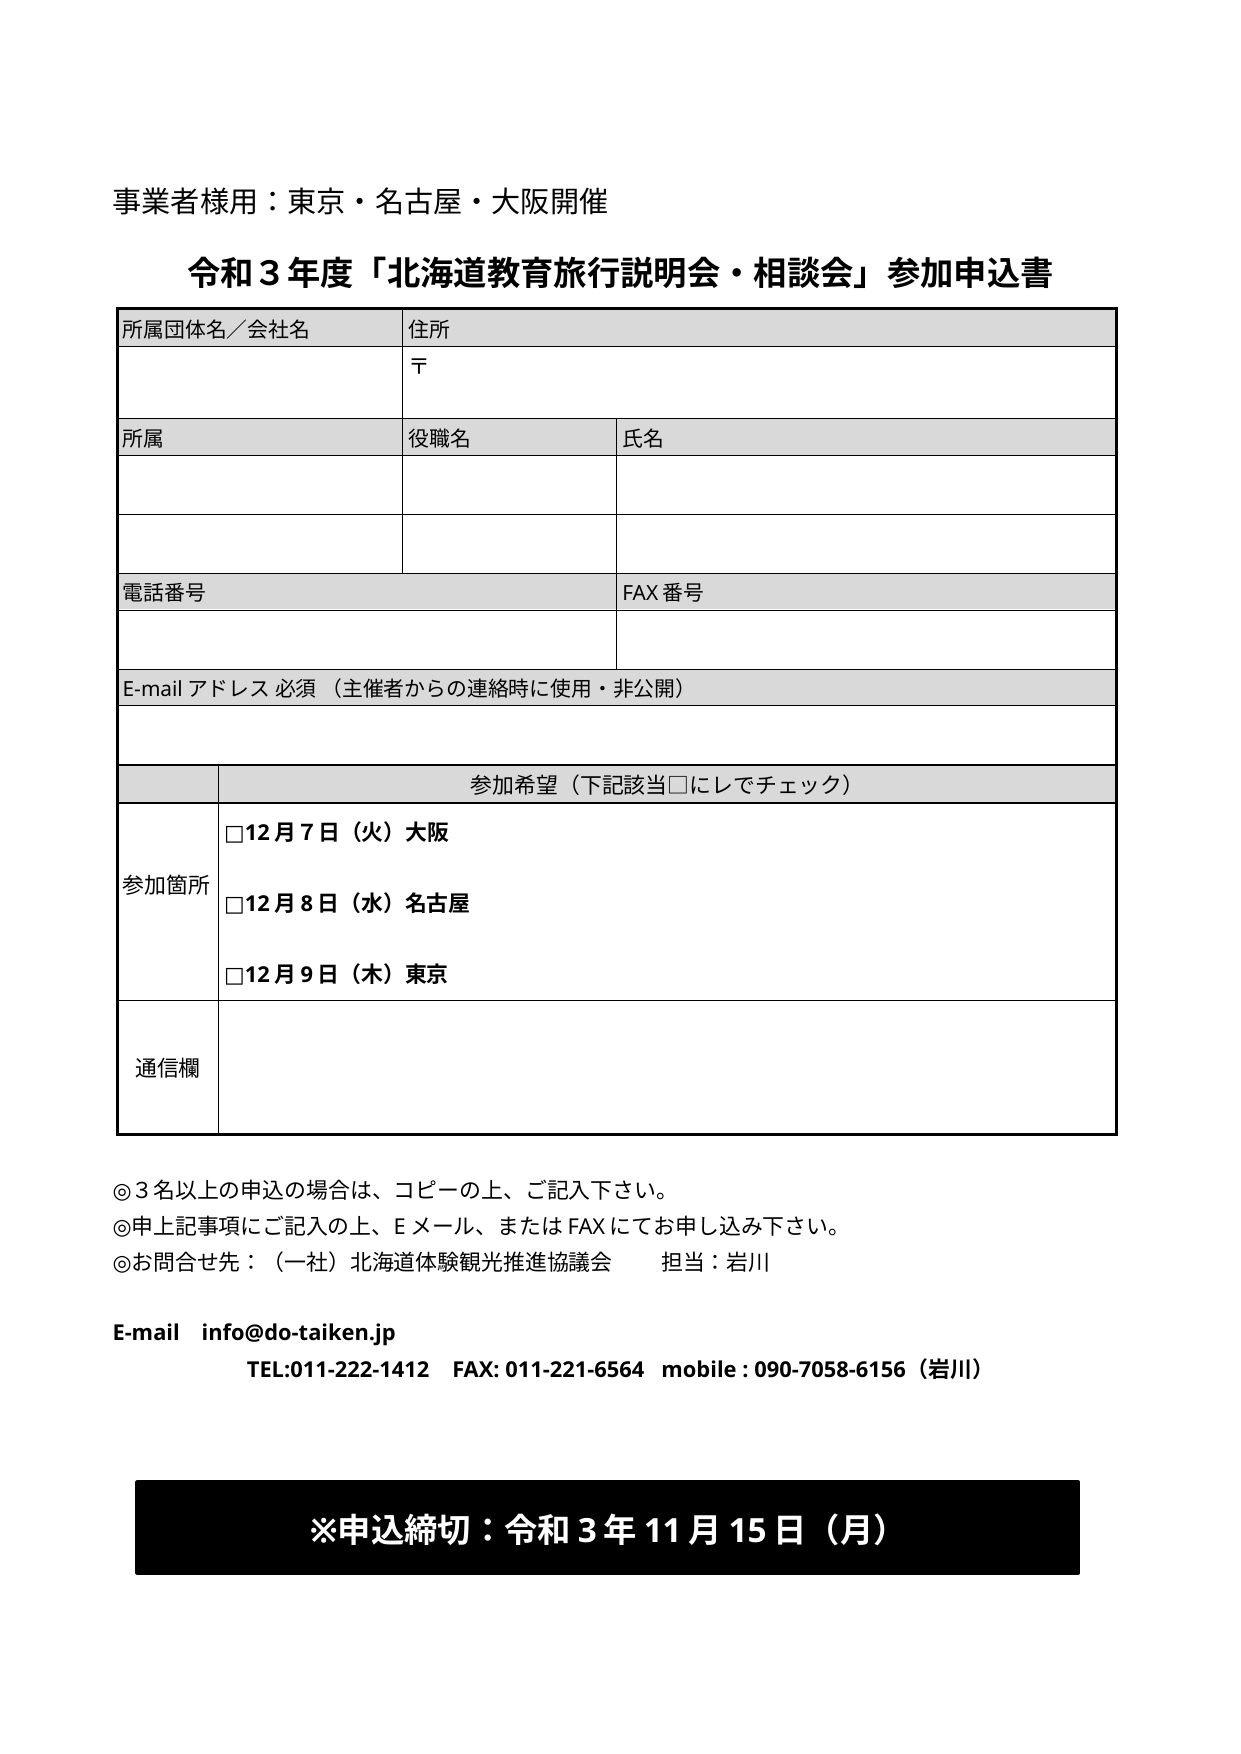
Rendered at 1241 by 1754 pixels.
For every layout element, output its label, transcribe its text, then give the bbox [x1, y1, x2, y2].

table_cell □12月７日（火）大阪 □12月8日（水）名古屋 □12月9日（木）東京 [219, 804, 1115, 999]
table_cell [119, 515, 402, 573]
table_cell 電話番号 [119, 574, 616, 609]
table_cell [403, 515, 616, 573]
table_cell [119, 347, 402, 418]
table_cell [119, 611, 616, 668]
table_cell [617, 515, 1115, 573]
text 令和３年度「北海道教育旅行説明会・相談会」参加申込書 [112, 236, 1128, 307]
text E-mail info@do-taiken.jp [112, 1314, 1128, 1350]
table_cell [219, 1001, 1115, 1133]
table_cell 〒 [403, 347, 1115, 418]
table_cell [119, 706, 1115, 764]
table_cell 所属 [119, 419, 402, 455]
table_cell [119, 766, 218, 802]
text ◎３名以上の申込の場合は、コピーの上、ご記入下さい。 [112, 1172, 1128, 1207]
table_header 所属団体名／会社名 [119, 310, 402, 346]
table_cell 参加希望（下記該当□にレでチェック） [219, 766, 1115, 802]
table_cell [617, 611, 1115, 668]
table_cell 氏名 [617, 419, 1115, 455]
table_cell 役職名 [403, 419, 616, 455]
table_cell 通信欄 [119, 1001, 218, 1133]
table_cell [617, 456, 1115, 514]
table_cell [119, 456, 402, 514]
text ◎お問合せ先：（一社）北海道体験観光推進協議会 担当：岩川 [112, 1243, 1128, 1278]
text TEL:011-222-1412 FAX: 011-221-6564 mobile : 090-7058-6156（岩川） [112, 1350, 1128, 1385]
table_header 住所 [403, 310, 1115, 346]
table_cell 参加箇所 [119, 804, 218, 999]
text ◎申上記事項にご記入の上、Eメール、またはFAXにてお申し込み下さい。 [112, 1207, 1128, 1243]
table_cell E-mailアドレス 必須 （主催者からの連絡時に使用・非公開） [119, 670, 1115, 705]
text 事業者様用：東京・名古屋・大阪開催 [112, 164, 1128, 236]
table_cell FAX番号 [617, 574, 1115, 609]
table_cell [403, 456, 616, 514]
